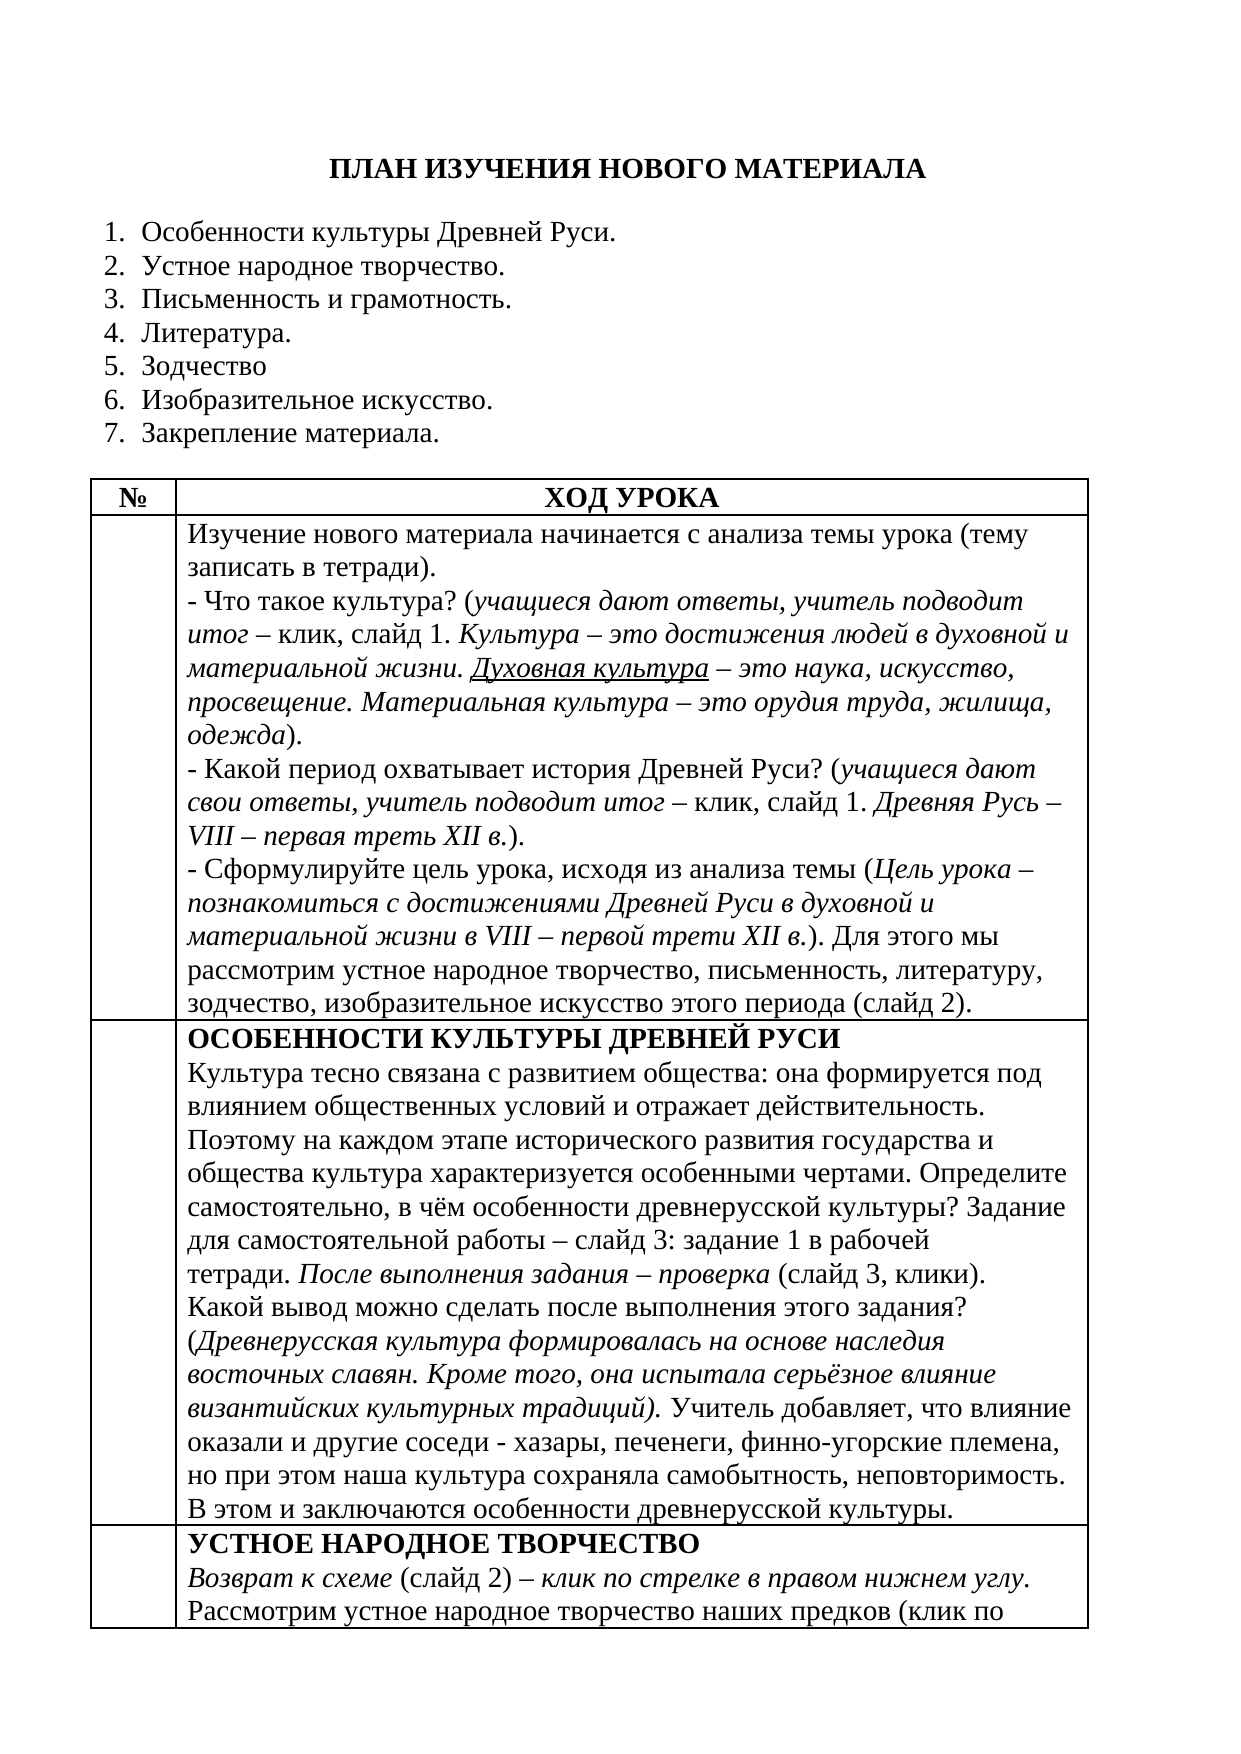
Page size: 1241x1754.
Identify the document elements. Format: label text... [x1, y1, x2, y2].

table_cell ОСОБЕННОСТИ КУЛЬТУРЫ ДРЕВНЕЙ РУСИ Культура тесно связана с развитием общества: она формируется под влиянием общественных условий и отражает действительность. Поэтому на каждом этапе исторического развития государства и общества культура характеризуется особенными чертами. Определите самостоятельно, в чём особенности древнерусской культуры? Задание для самостоятельной работы – слайд 3: задание 1 в рабочей тетради. После выполнения задания – проверка (слайд 3, клики). Какой вывод можно сделать после выполнения этого задания? (Древнерусская культура формировалась на основе наследия восточных славян. Кроме того, она испытала серьёзное влияние византийских культурных традиций). Учитель добавляет, что влияние оказали и другие соседи - хазары, печенеги, финно-угорские племена, но при этом наша культура сохраняла самобытность, неповторимость. В этом и заключаются особенности древнерусской культуры. [177, 1021, 1087, 1524]
table_cell [92, 516, 175, 1019]
table_cell [92, 1526, 175, 1627]
table_cell Изучение нового материала начинается с анализа темы урока (тему записать в тетради). - Что такое культура? (учащиеся дают ответы, учитель подводит итог – клик, слайд 1. Культура – это достижения людей в духовной и материальной жизни. Духовная культура – это наука, искусство, просвещение. Материальная культура – это орудия труда, жилища, одежда). - Какой период охватывает история Древней Руси? (учащиеся дают свои ответы, учитель подводит итог – клик, слайд 1. Древняя Русь – VIII – первая треть XII в.). - Сформулируйте цель урока, исходя из анализа темы (Цель урока – познакомиться с достижениями Древней Руси в духовной и материальной жизни в VIII – первой трети XII в.). Для этого мы рассмотрим устное народное творчество, письменность, литературу, зодчество, изобразительное искусство этого периода (слайд 2). [177, 516, 1087, 1019]
table_header ХОД УРОКА [177, 480, 1087, 514]
text ПЛАН ИЗУЧЕНИЯ НОВОГО МАТЕРИАЛА [103, 152, 1152, 185]
table_header № [92, 480, 175, 514]
list Устное народное творчество. [103, 248, 1152, 281]
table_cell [177, 1526, 1087, 1627]
list Особенности культуры Древней Руси. [103, 214, 1152, 248]
list Зодчество [103, 348, 1152, 382]
list Литература. [103, 315, 1152, 348]
list Изобразительное искусство. [103, 382, 1152, 416]
list Письменность и грамотность. [103, 281, 1152, 315]
list Закрепление материала. [103, 416, 1152, 449]
table_cell [92, 1021, 175, 1524]
